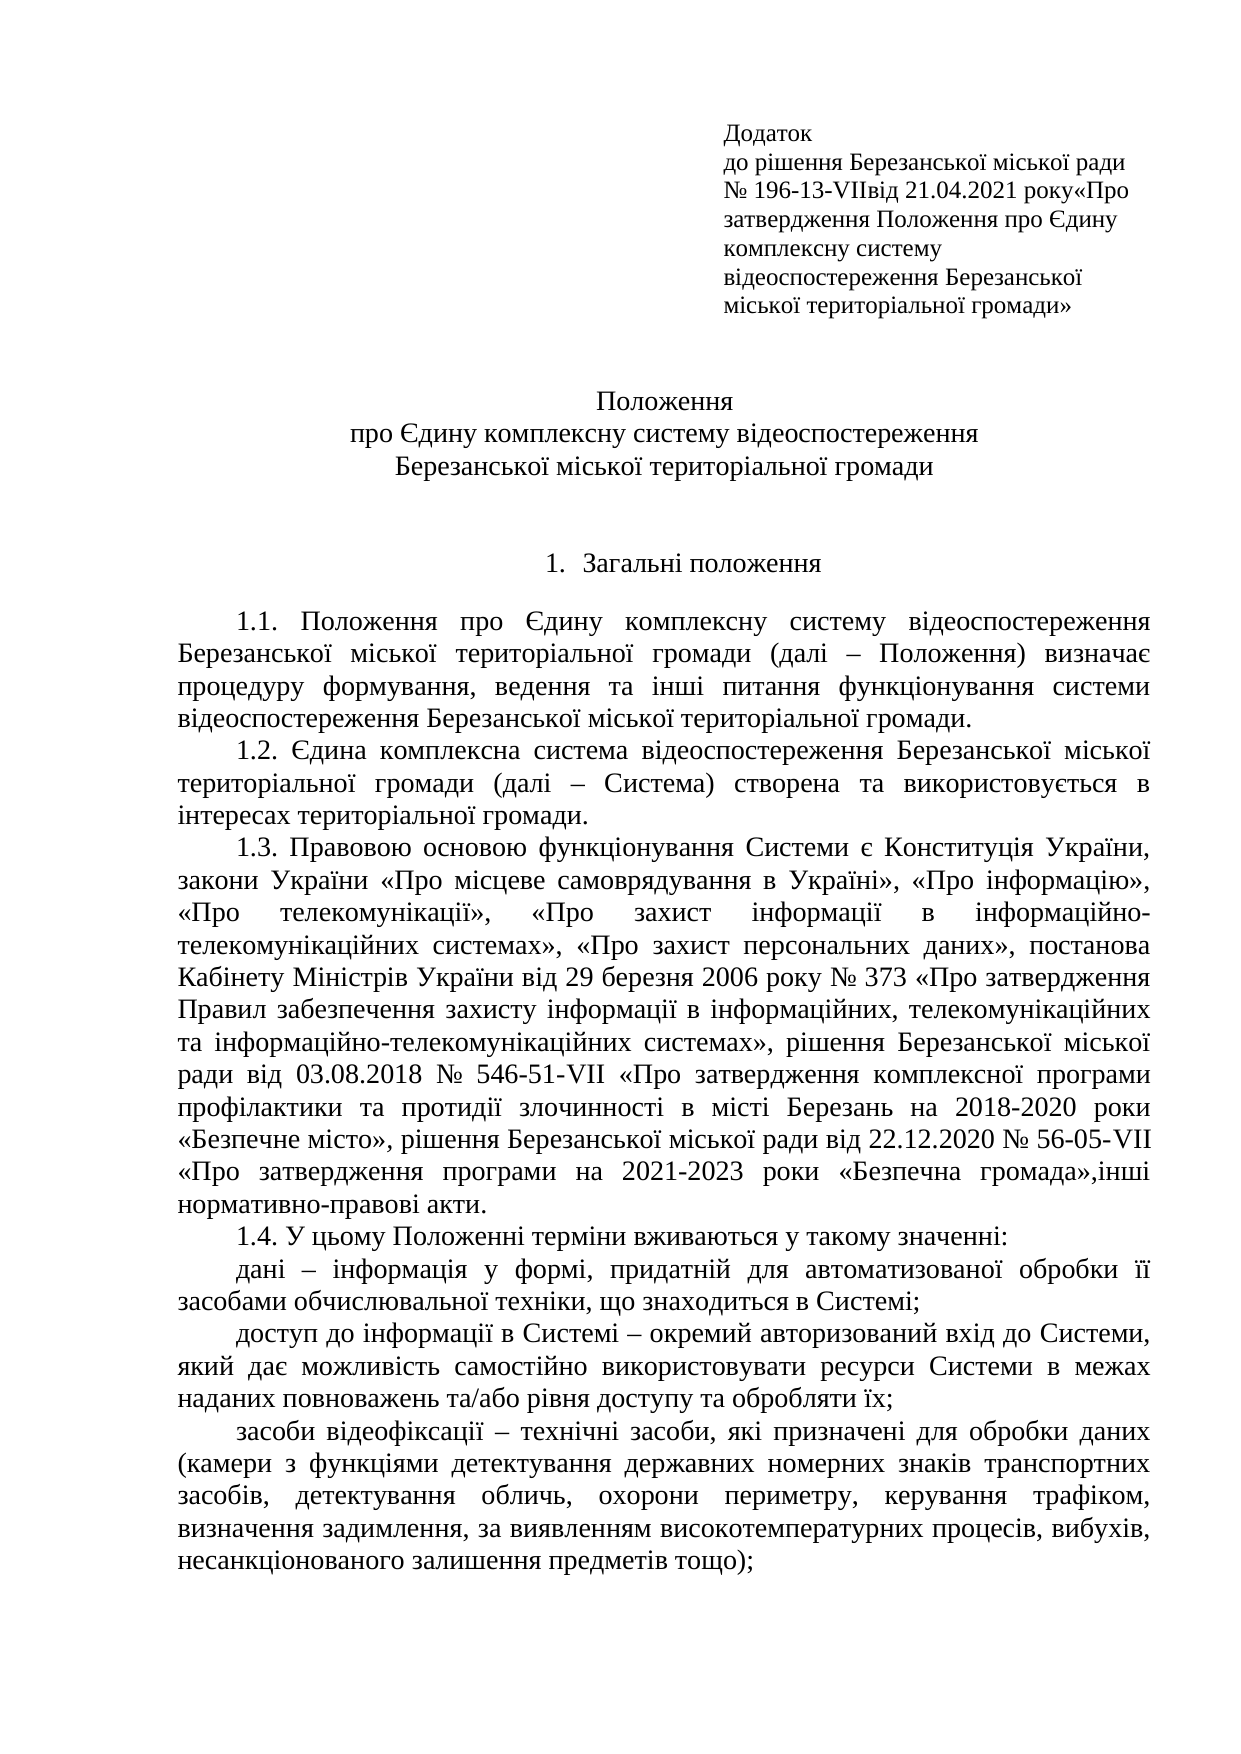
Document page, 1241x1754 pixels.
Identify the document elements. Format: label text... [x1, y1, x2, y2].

text Березанської міської територіальної громади [177, 449, 1152, 481]
text до рішення Березанської міської ради № 196-13-VIIвід 21.04.2021 року«Про затвердження Положення про Єдину комплексну систему відеоспостереження Березанської міської територіальної громади» [723, 147, 1152, 319]
text Додаток [723, 118, 1152, 147]
text засоби відеофіксації – технічні засоби, які призначені для обробки даних (камери з функціями детектування державних номерних знаків транспортних засобів, детектування обличь, охорони периметру, керування трафіком, визначення задимлення, за виявленням високотемпературних процесів, вибухів, несанкціонованого залишення предметів тощо); [177, 1414, 1152, 1576]
text Положення про Єдину комплексну систему відеоспостереження [177, 384, 1152, 449]
text 1.1. Положення про Єдину комплексну систему відеоспостереження Березанської міської територіальної громади (далі – Положення) визначає процедуру формування, ведення та інші питання функціонування системи відеоспостереження Березанської міської територіальної громади. [177, 604, 1152, 733]
text 1.4. У цьому Положенні терміни вживаються у такому значенні: [177, 1219, 1152, 1252]
text доступ до інформації в Системі – окремий авторизований вхід до Системи, який дає можливість самостійно використовувати ресурси Системи в межах наданих повноважень та/або рівня доступу та обробляти їх; [177, 1316, 1152, 1414]
text 1.2. Єдина комплексна система відеоспостереження Березанської міської територіальної громади (далі – Система) створена та використовується в інтересах територіальної громади. [177, 733, 1152, 831]
list Загальні положення [215, 546, 1152, 578]
text дані – інформація у формі, придатній для автоматизованої обробки її засобами обчислювальної техніки, що знаходиться в Системі; [177, 1252, 1152, 1316]
text 1.3. Правовою основою функціонування Системи є Конституція України, закони України «Про місцеве самоврядування в Україні», «Про інформацію», «Про телекомунікації», «Про захист інформації в інформаційно-телекомунікаційних системах», «Про захист персональних даних», постанова Кабінету Міністрів України від 29 березня 2006 року № 373 «Про затвердження Правил забезпечення захисту інформації в інформаційних, телекомунікаційних та інформаційно-телекомунікаційних системах», рішення Березанської міської ради від 03.08.2018 № 546-51-VII «Про затвердження комплексної програми профілактики та протидії злочинності в місті Березань на 2018-2020 роки «Безпечне місто», рішення Березанської міської ради від 22.12.2020 № 56-05-VII «Про затвердження програми на 2021-2023 роки «Безпечна громада»,інші нормативно-правові акти. [177, 831, 1152, 1219]
